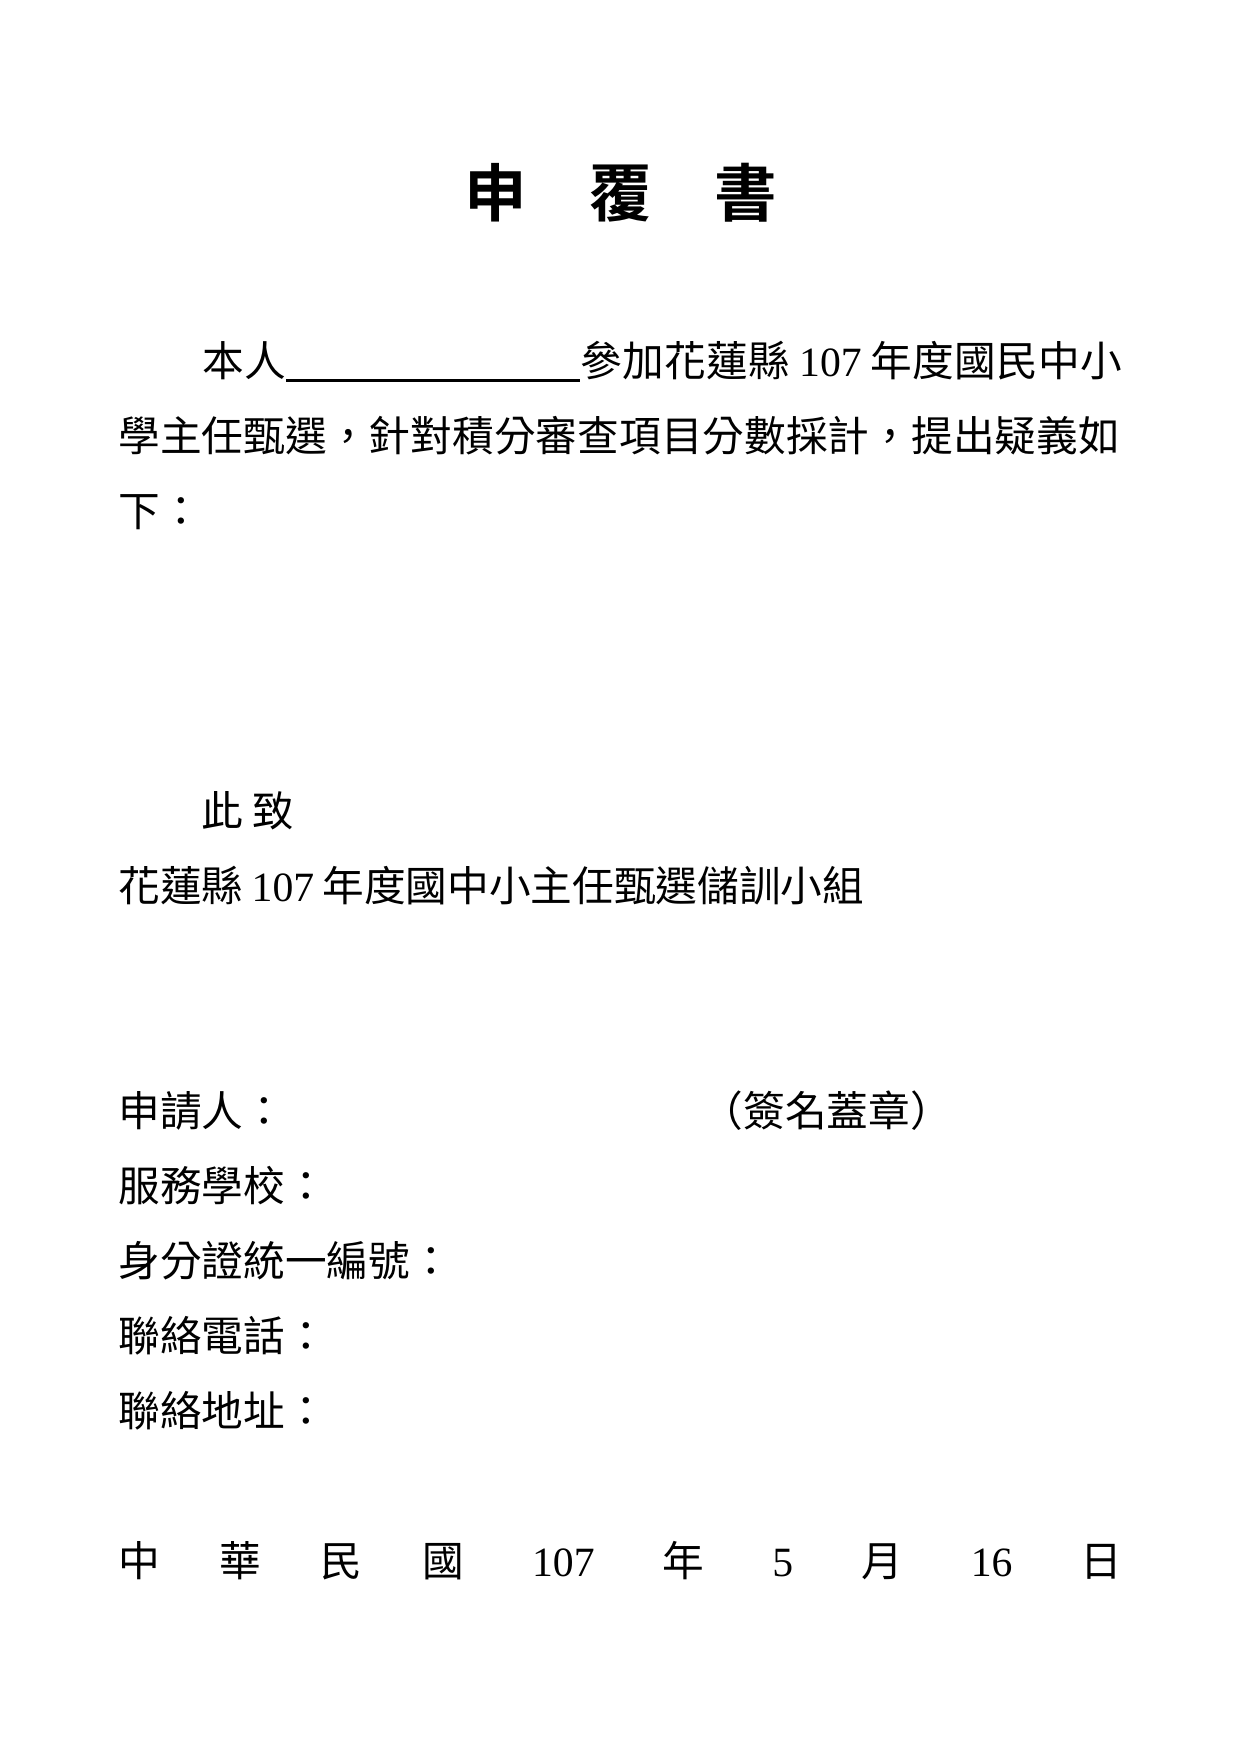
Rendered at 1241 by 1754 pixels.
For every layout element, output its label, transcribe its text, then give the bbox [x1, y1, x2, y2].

text 本人 參加花蓮縣107年度國民中小學主任甄選，針對積分審查項目分數採計，提出疑義如下： [118, 320, 1122, 545]
text 申 覆 書 [118, 133, 1122, 245]
text 中華民國107年5月16日 [118, 1520, 1122, 1595]
text 聯絡電話： [118, 1295, 1122, 1370]
text 此 致 [118, 770, 1122, 845]
text 服務學校： [118, 1145, 1122, 1220]
text 申請人： （簽名蓋章） [118, 1070, 1122, 1145]
text 身分證統一編號： [118, 1220, 1122, 1295]
text 聯絡地址： [118, 1370, 1122, 1445]
text 花蓮縣107年度國中小主任甄選儲訓小組 [118, 845, 1122, 920]
